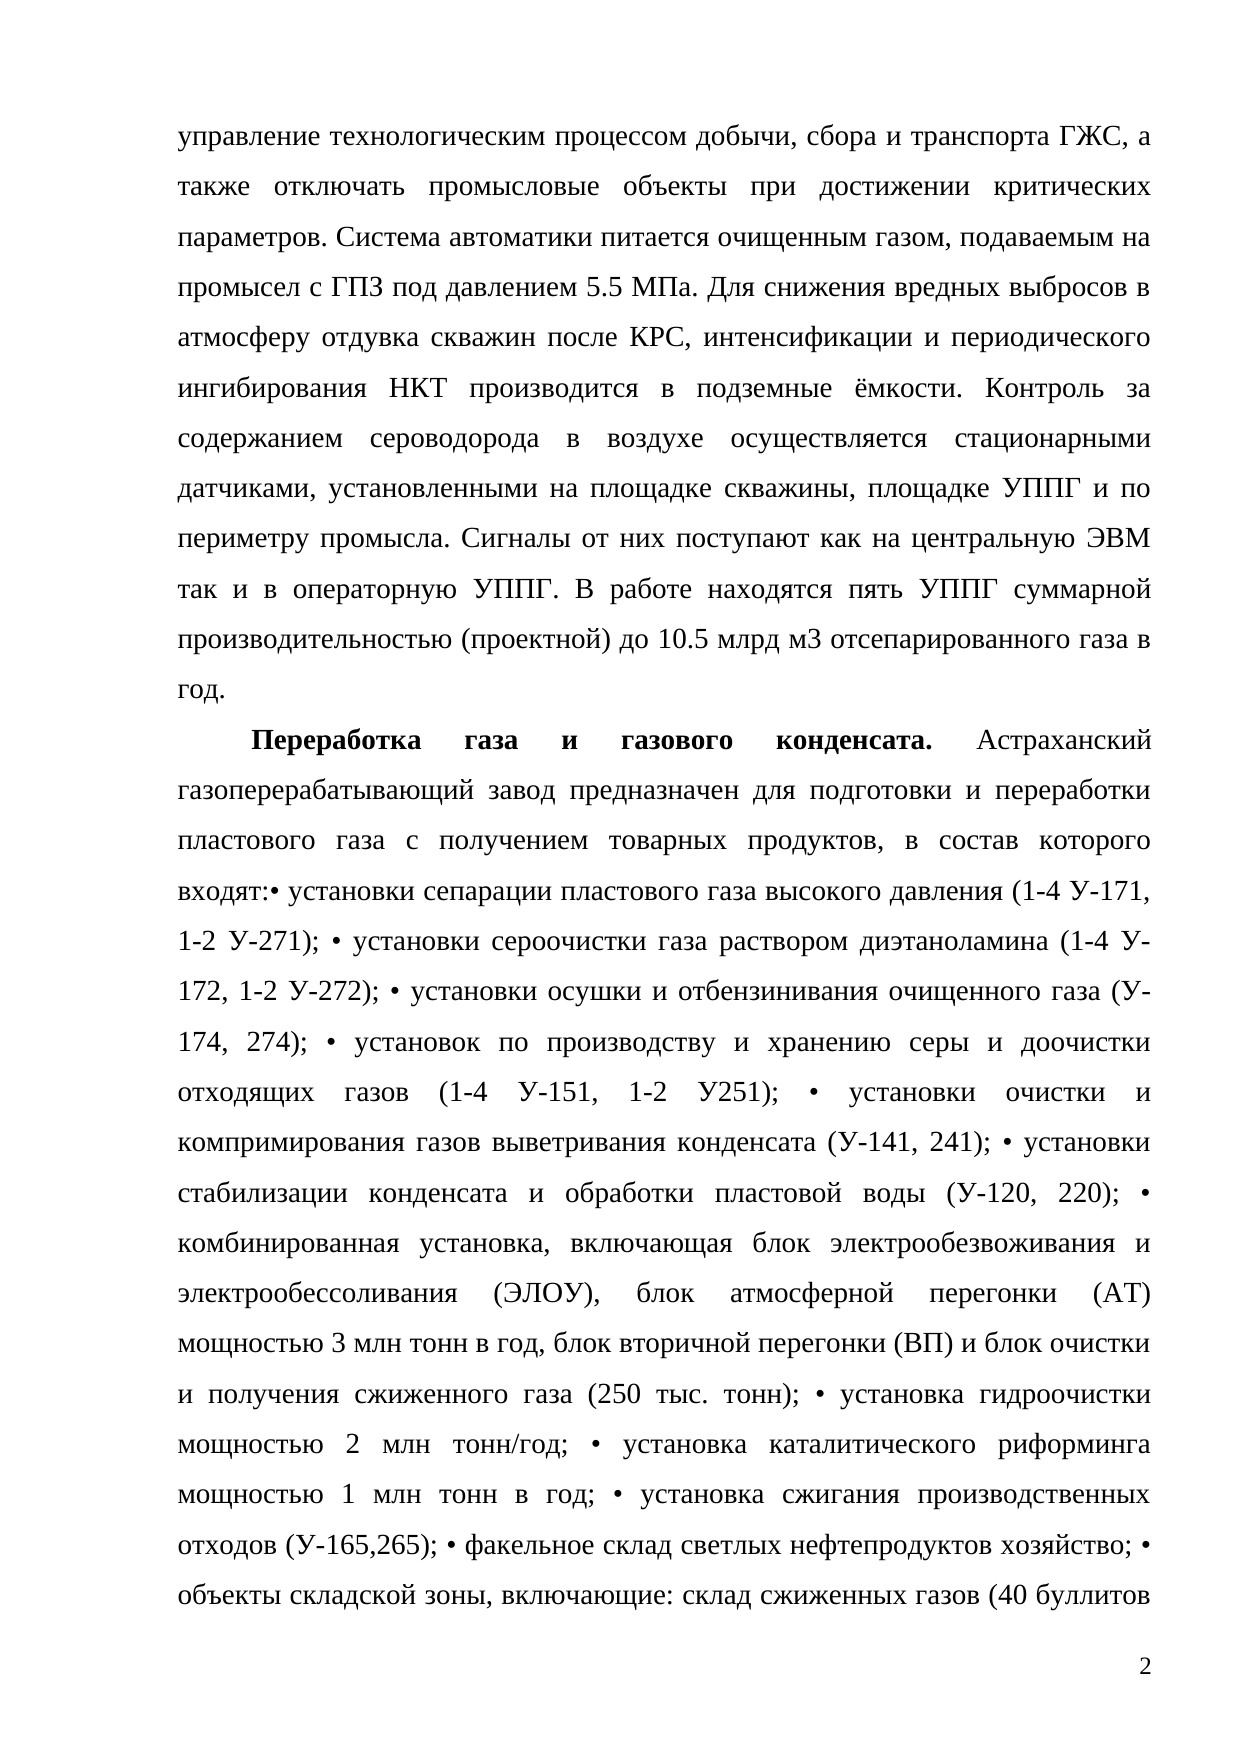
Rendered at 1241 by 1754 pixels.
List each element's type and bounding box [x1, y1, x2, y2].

text [177, 722, 1152, 1611]
text [177, 118, 1152, 705]
